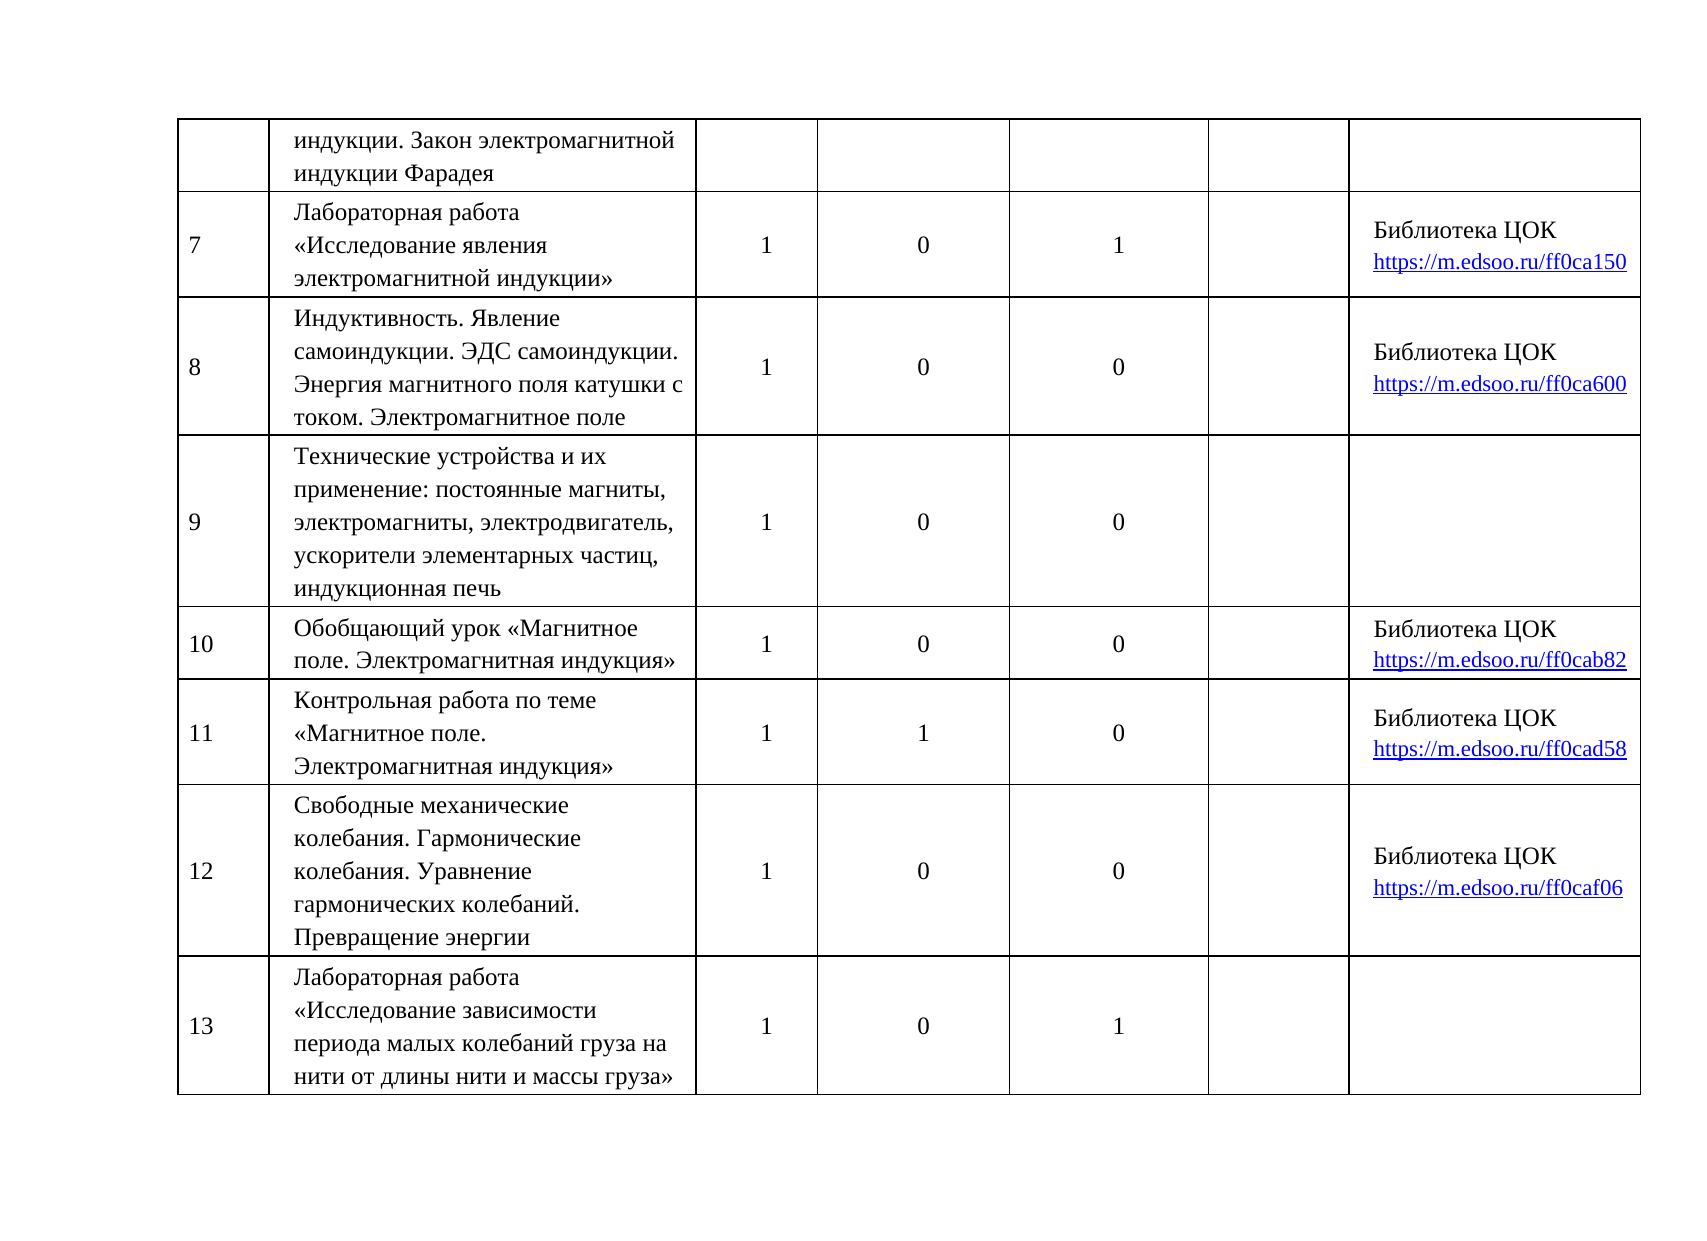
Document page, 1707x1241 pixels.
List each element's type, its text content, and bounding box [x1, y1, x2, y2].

table_cell 1 [697, 785, 817, 955]
table_cell [1209, 436, 1348, 606]
table_cell 0 [1010, 436, 1208, 606]
table_cell 0 [818, 957, 1009, 1093]
table_cell Библиотека ЦОК https://m.edsoo.ru/ff0cab82 [1350, 607, 1640, 678]
table_cell [1209, 298, 1348, 434]
table_cell Библиотека ЦОК https://m.edsoo.ru/ff0ca150 [1350, 192, 1640, 296]
table_cell Индуктивность. Явление самоиндукции. ЭДС самоиндукции. Энергия магнитного поля катушки с током. Электромагнитное поле [270, 298, 695, 434]
table_cell Лабораторная работа «Исследование зависимости периода малых колебаний груза на нити от длины нити и массы груза» [270, 957, 695, 1093]
table_cell 1 [697, 120, 817, 191]
table_cell [1209, 680, 1348, 784]
table_cell Лабораторная работа «Исследование явления электромагнитной индукции» [270, 192, 695, 296]
table_cell 0 [818, 436, 1009, 606]
table_cell Контрольная работа по теме «Магнитное поле. Электромагнитная индукция» [270, 680, 695, 784]
table_cell 0 [818, 785, 1009, 955]
table_cell [1209, 607, 1348, 678]
table_cell 1 [697, 192, 817, 296]
table_cell 0 [1010, 785, 1208, 955]
table_cell Библиотека ЦОК https://m.edsoo.ru/ff0cad58 [1350, 680, 1640, 784]
table_cell Технические устройства и их применение: постоянные магниты, электромагниты, электродвигатель, ускорители элементарных частиц, индукционная печь [270, 436, 695, 606]
table_cell 1 [1010, 192, 1208, 296]
table_cell [1209, 957, 1348, 1093]
table_cell 12 [179, 785, 268, 955]
table_cell 0 [1010, 120, 1208, 191]
table_cell 0 [1010, 607, 1208, 678]
table_cell Свободные механические колебания. Гармонические колебания. Уравнение гармонических колебаний. Превращение энергии [270, 785, 695, 955]
table_cell [1350, 436, 1640, 606]
table_cell 0 [1010, 298, 1208, 434]
table_cell 0 [818, 120, 1009, 191]
table_cell 6 [179, 120, 268, 191]
table_cell 11 [179, 680, 268, 784]
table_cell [270, 120, 695, 191]
table_cell 0 [818, 607, 1009, 678]
table_cell 1 [1010, 957, 1208, 1093]
table_cell [1209, 192, 1348, 296]
table_cell 1 [697, 607, 817, 678]
table_cell 1 [697, 957, 817, 1093]
table_cell 13 [179, 957, 268, 1093]
table_cell [1209, 120, 1348, 191]
table_cell [1350, 120, 1640, 191]
table_cell 0 [818, 298, 1009, 434]
table_cell 8 [179, 298, 268, 434]
table_cell 1 [818, 680, 1009, 784]
table_cell 7 [179, 192, 268, 296]
table_cell 1 [697, 680, 817, 784]
table_cell [1209, 785, 1348, 955]
table_cell Обобщающий урок «Магнитное поле. Электромагнитная индукция» [270, 607, 695, 678]
table_cell 9 [179, 436, 268, 606]
table_cell 0 [1010, 680, 1208, 784]
table_cell 1 [697, 298, 817, 434]
table_cell [1350, 957, 1640, 1093]
table_cell 1 [697, 436, 817, 606]
table_cell 10 [179, 607, 268, 678]
table_cell Библиотека ЦОК https://m.edsoo.ru/ff0ca600 [1350, 298, 1640, 434]
table_cell Библиотека ЦОК https://m.edsoo.ru/ff0caf06 [1350, 785, 1640, 955]
table_cell 0 [818, 192, 1009, 296]
